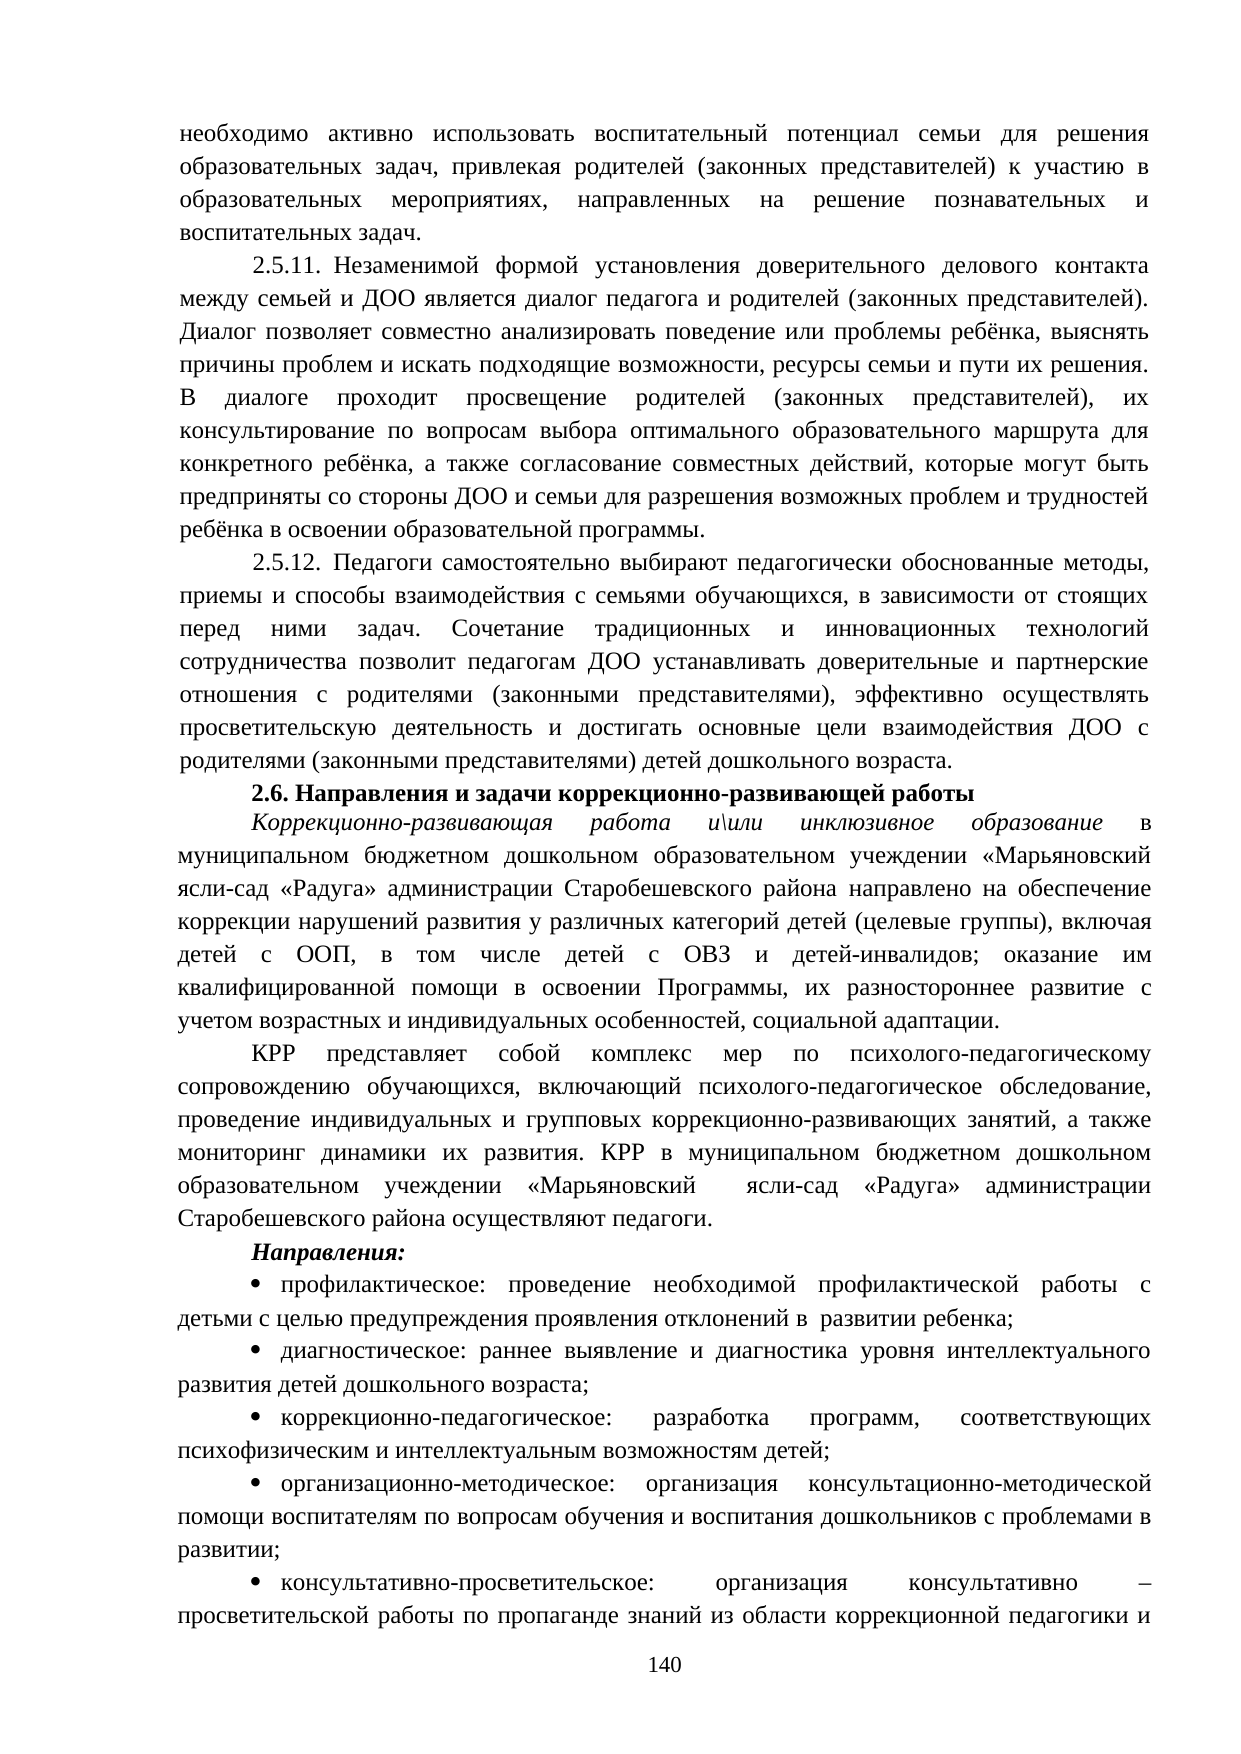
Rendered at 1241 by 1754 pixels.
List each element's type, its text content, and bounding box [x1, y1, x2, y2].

list организационно-методическое: организация консультационно-методической помощи воспитателям по вопросам обучения и воспитания дошкольников с проблемами в развитии; [177, 1468, 1152, 1562]
text Направления: [177, 1237, 1152, 1265]
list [177, 1567, 1152, 1628]
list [179, 118, 1149, 246]
text 2.6. Направления и задачи коррекционно-развивающей работы [251, 778, 1152, 807]
list профилактическое: проведение необходимой профилактической работы с детьми с целью предупреждения проявления отклонений в развитии ребенка; [177, 1269, 1152, 1331]
list Незаменимой формой установления доверительного делового контакта между семьей и ДОО является диалог педагога и родителей (законных представителей). Диалог позволяет совместно анализировать поведение или проблемы ребёнка, выяснять причины проблем и искать подходящие возможности, ресурсы семьи и пути их решения. В диалоге проходит просвещение родителей (законных представителей), их консультирование по вопросам выбора оптимального образовательного маршрута для конкретного ребёнка, а также согласование совместных действий, которые могут быть предприняты со стороны ДОО и семьи для разрешения возможных проблем и трудностей ребёнка в освоении образовательной программы. [179, 250, 1149, 543]
list Педагоги самостоятельно выбирают педагогически обоснованные методы, приемы и способы взаимодействия с семьями обучающихся, в зависимости от стоящих перед ними задач. Сочетание традиционных и инновационных технологий сотрудничества позволит педагогам ДОО устанавливать доверительные и партнерские отношения с родителями (законными представителями), эффективно осуществлять просветительскую деятельность и достигать основные цели взаимодействия ДОО с родителями (законными представителями) детей дошкольного возраста. [179, 547, 1149, 774]
text КРР представляет собой комплекс мер по психолого-педагогическому сопровождению обучающихся, включающий психолого-педагогическое обследование, проведение индивидуальных и групповых коррекционно-развивающих занятий, а также мониторинг динамики их развития. КРР в муниципальном бюджетном дошкольном образовательном учеждении «Марьяновский ясли-сад «Радуга» администрации Старобешевского района осуществляют педагоги. [177, 1038, 1152, 1232]
text Коррекционно-развивающая работа и\или инклюзивное образование в муниципальном бюджетном дошкольном образовательном учеждении «Марьяновский ясли-сад «Радуга» администрации Старобешевского района направлено на обеспечение коррекции нарушений развития у различных категорий детей (целевые группы), включая детей с ООП, в том числе детей с ОВЗ и детей-инвалидов; оказание им квалифицированной помощи в освоении Программы, их разностороннее развитие с учетом возрастных и индивидуальных особенностей, социальной адаптации. [177, 807, 1152, 1034]
list коррекционно-педагогическое: разработка программ, соответствующих психофизическим и интеллектуальным возможностям детей; [177, 1402, 1152, 1463]
list диагностическое: раннее выявление и диагностика уровня интеллектуального развития детей дошкольного возраста; [177, 1336, 1152, 1397]
